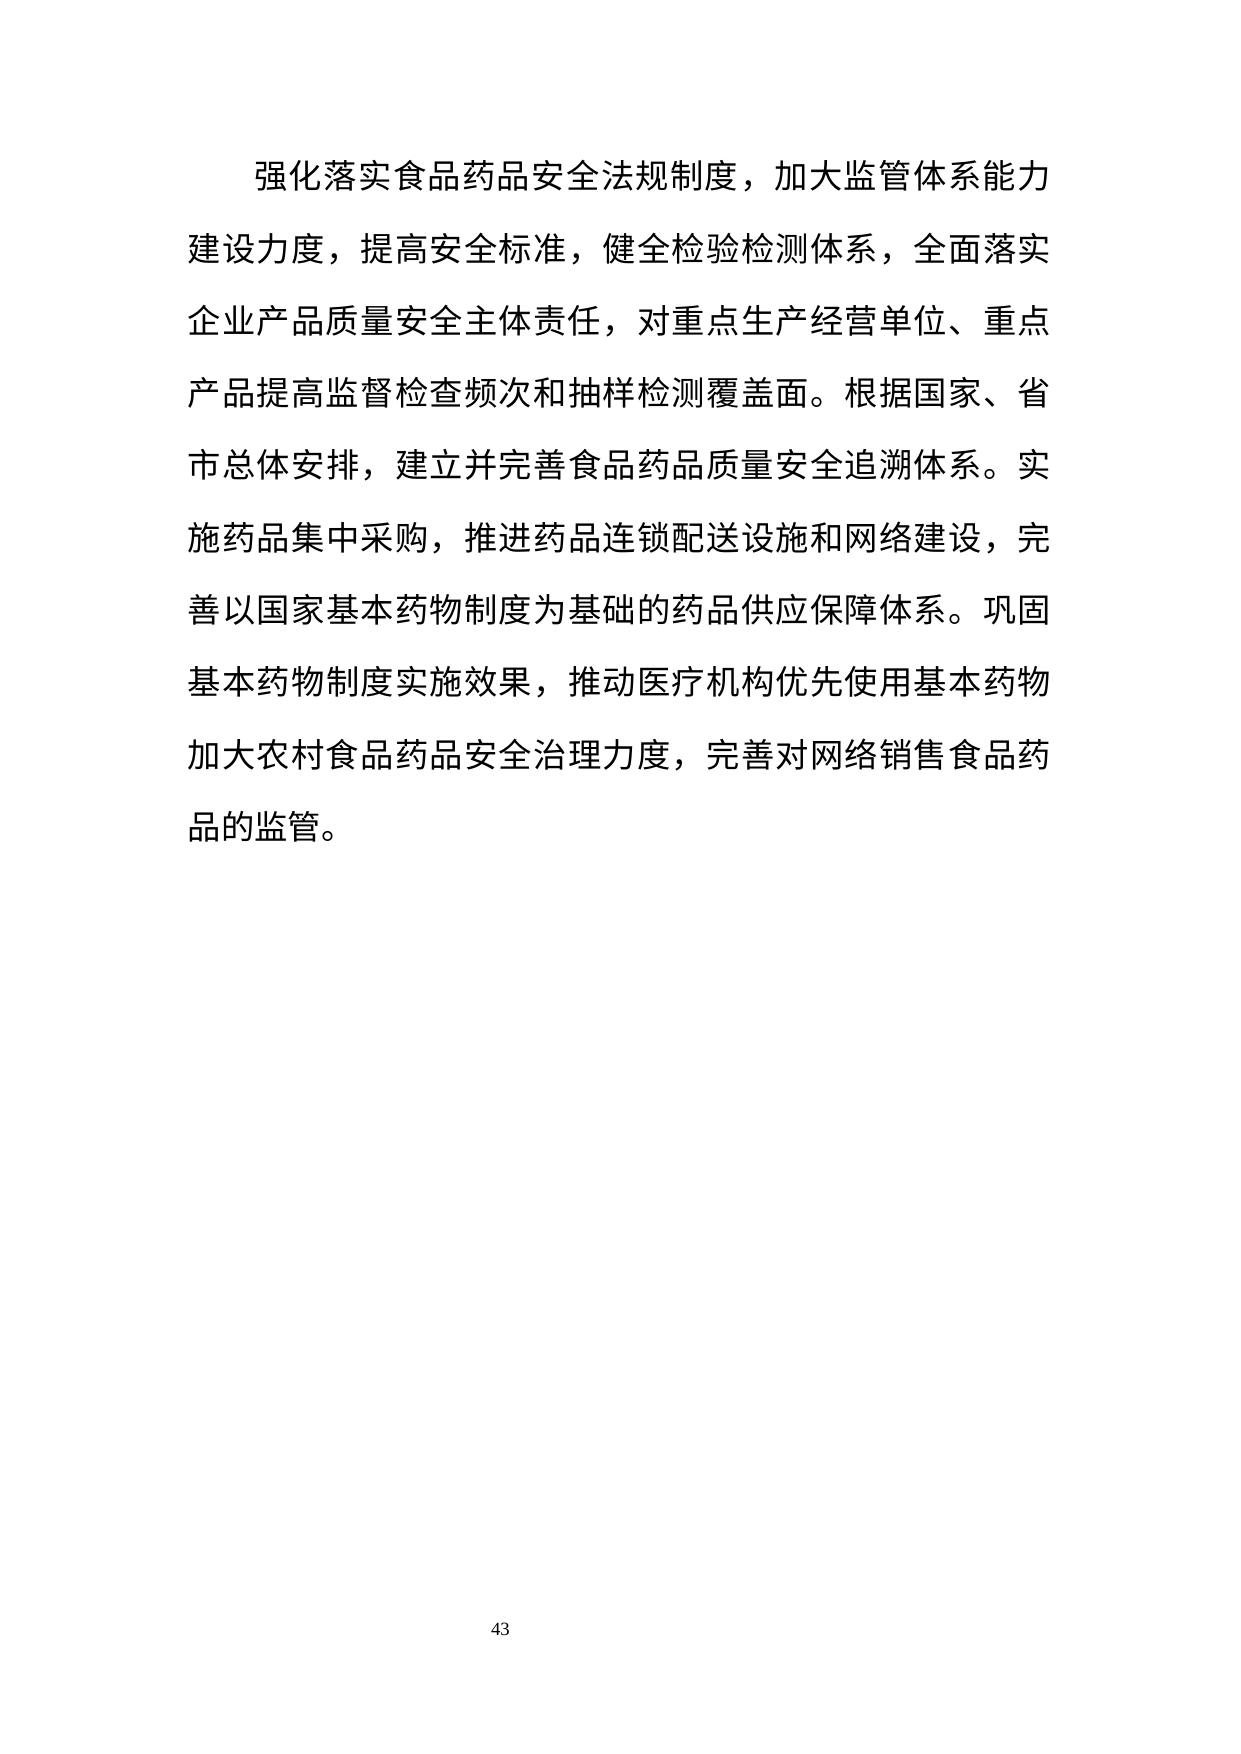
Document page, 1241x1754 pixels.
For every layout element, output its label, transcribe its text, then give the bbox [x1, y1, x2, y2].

text 强化落实食品药品安全法规制度，加大监管体系能力建设力度，提高安全标准，健全检验检测体系，全面落实企业产品质量安全主体责任，对重点生产经营单位、重点产品提高监督检查频次和抽样检测覆盖面。根据国家、省、市总体安排，建立并完善食品药品质量安全追溯体系。实施药品集中采购，推进药品连锁配送设施和网络建设，完善以国家基本药物制度为基础的药品供应保障体系。巩固基本药物制度实施效果，推动医疗机构优先使用基本药物。加大农村食品药品安全治理力度，完善对网络销售食品药品的监管。 [187, 150, 1053, 849]
